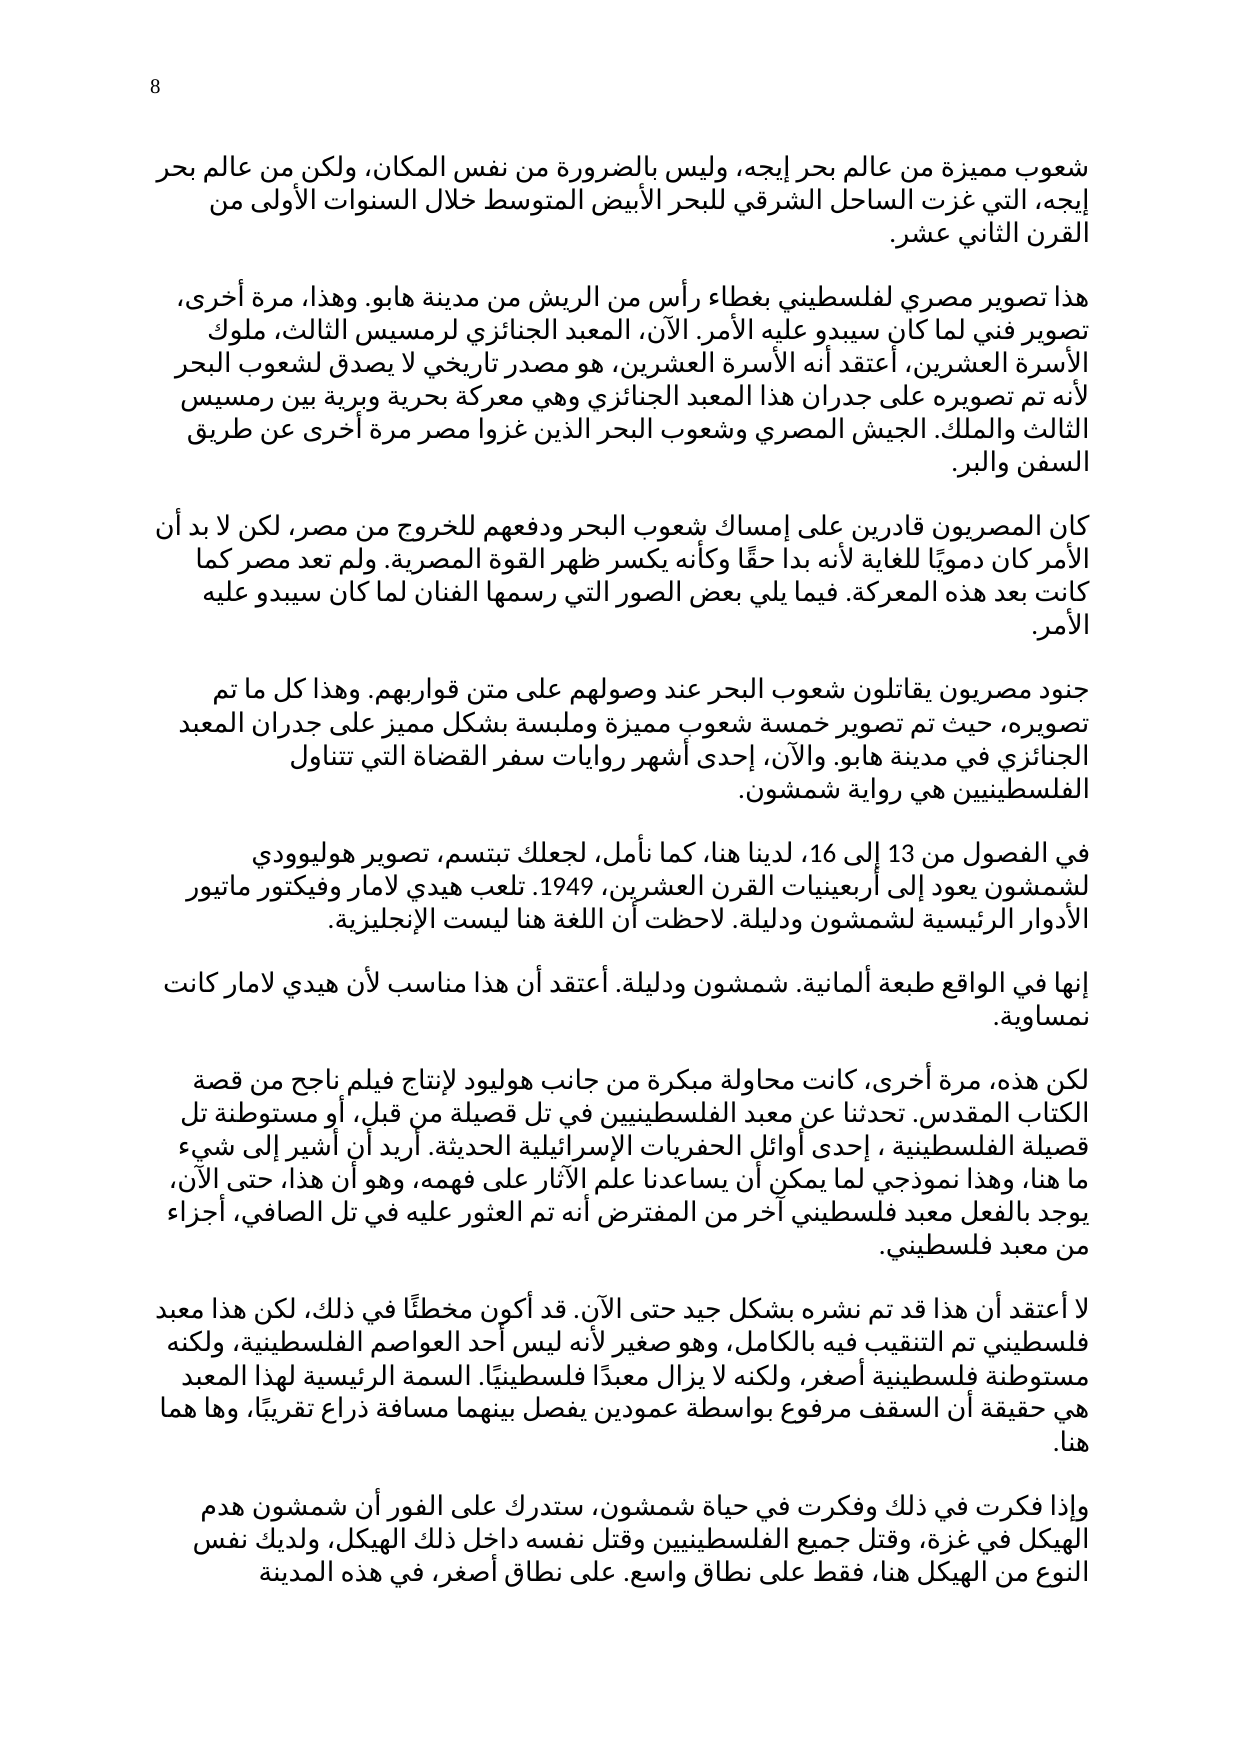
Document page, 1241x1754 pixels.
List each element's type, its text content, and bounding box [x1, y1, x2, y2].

text هذا تصوير مصري لفلسطيني بغطاء رأس من الريش من مدينة هابو. وهذا، مرة أخرى، تصوير فني لما كان سيبدو عليه الأمر. الآن، المعبد الجنائزي لرمسيس الثالث، ملوك الأسرة العشرين، أعتقد أنه الأسرة العشرين، هو مصدر تاريخي لا يصدق لشعوب البحر لأنه تم تصويره على جدران هذا المعبد الجنائزي وهي معركة بحرية وبرية بين رمسيس الثالث والملك. الجيش المصري وشعوب البحر الذين غزوا مصر مرة أخرى عن طريق السفن والبر. [150, 280, 1090, 478]
text لا أعتقد أن هذا قد تم نشره بشكل جيد حتى الآن. قد أكون مخطئًا في ذلك، لكن هذا معبد فلسطيني تم التنقيب فيه بالكامل، وهو صغير لأنه ليس أحد العواصم الفلسطينية، ولكنه مستوطنة فلسطينية أصغر، ولكنه لا يزال معبدًا فلسطينيًا. السمة الرئيسية لهذا المعبد هي حقيقة أن السقف مرفوع بواسطة عمودين يفصل بينهما مسافة ذراع تقريبًا، وها هما هنا. [150, 1293, 1090, 1458]
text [150, 150, 1090, 249]
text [150, 1489, 1090, 1588]
text لكن هذه، مرة أخرى، كانت محاولة مبكرة من جانب هوليود لإنتاج فيلم ناجح من قصة الكتاب المقدس. تحدثنا عن معبد الفلسطينيين في تل قصيلة من قبل، أو مستوطنة تل قصيلة الفلسطينية ، إحدى أوائل الحفريات الإسرائيلية الحديثة. أريد أن أشير إلى شيء ما هنا، وهذا نموذجي لما يمكن أن يساعدنا علم الآثار على فهمه، وهو أن هذا، حتى الآن، يوجد بالفعل معبد فلسطيني آخر من المفترض أنه تم العثور عليه في تل الصافي، أجزاء من معبد فلسطيني. [150, 1063, 1090, 1261]
text كان المصريون قادرين على إمساك شعوب البحر ودفعهم للخروج من مصر، لكن لا بد أن الأمر كان دمويًا للغاية لأنه بدا حقًا وكأنه يكسر ظهر القوة المصرية. ولم تعد مصر كما كانت بعد هذه المعركة. فيما يلي بعض الصور التي رسمها الفنان لما كان سيبدو عليه الأمر. [150, 509, 1090, 642]
text في الفصول من 13 إلى 16، لدينا هنا، كما نأمل، لجعلك تبتسم، تصوير هوليوودي لشمشون يعود إلى أربعينيات القرن العشرين، 1949. تلعب هيدي لامار وفيكتور ماتيور الأدوار الرئيسية لشمشون ودليلة. لاحظت أن اللغة هنا ليست الإنجليزية. [150, 836, 1090, 935]
text جنود مصريون يقاتلون شعوب البحر عند وصولهم على متن قواربهم. وهذا كل ما تم تصويره، حيث تم تصوير خمسة شعوب مميزة وملبسة بشكل مميز على جدران المعبد الجنائزي في مدينة هابو. والآن، إحدى أشهر روايات سفر القضاة التي تتناول الفلسطينيين هي رواية شمشون. [150, 673, 1090, 805]
text إنها في الواقع طبعة ألمانية. شمشون ودليلة. أعتقد أن هذا مناسب لأن هيدي لامار كانت نمساوية. [150, 966, 1090, 1032]
